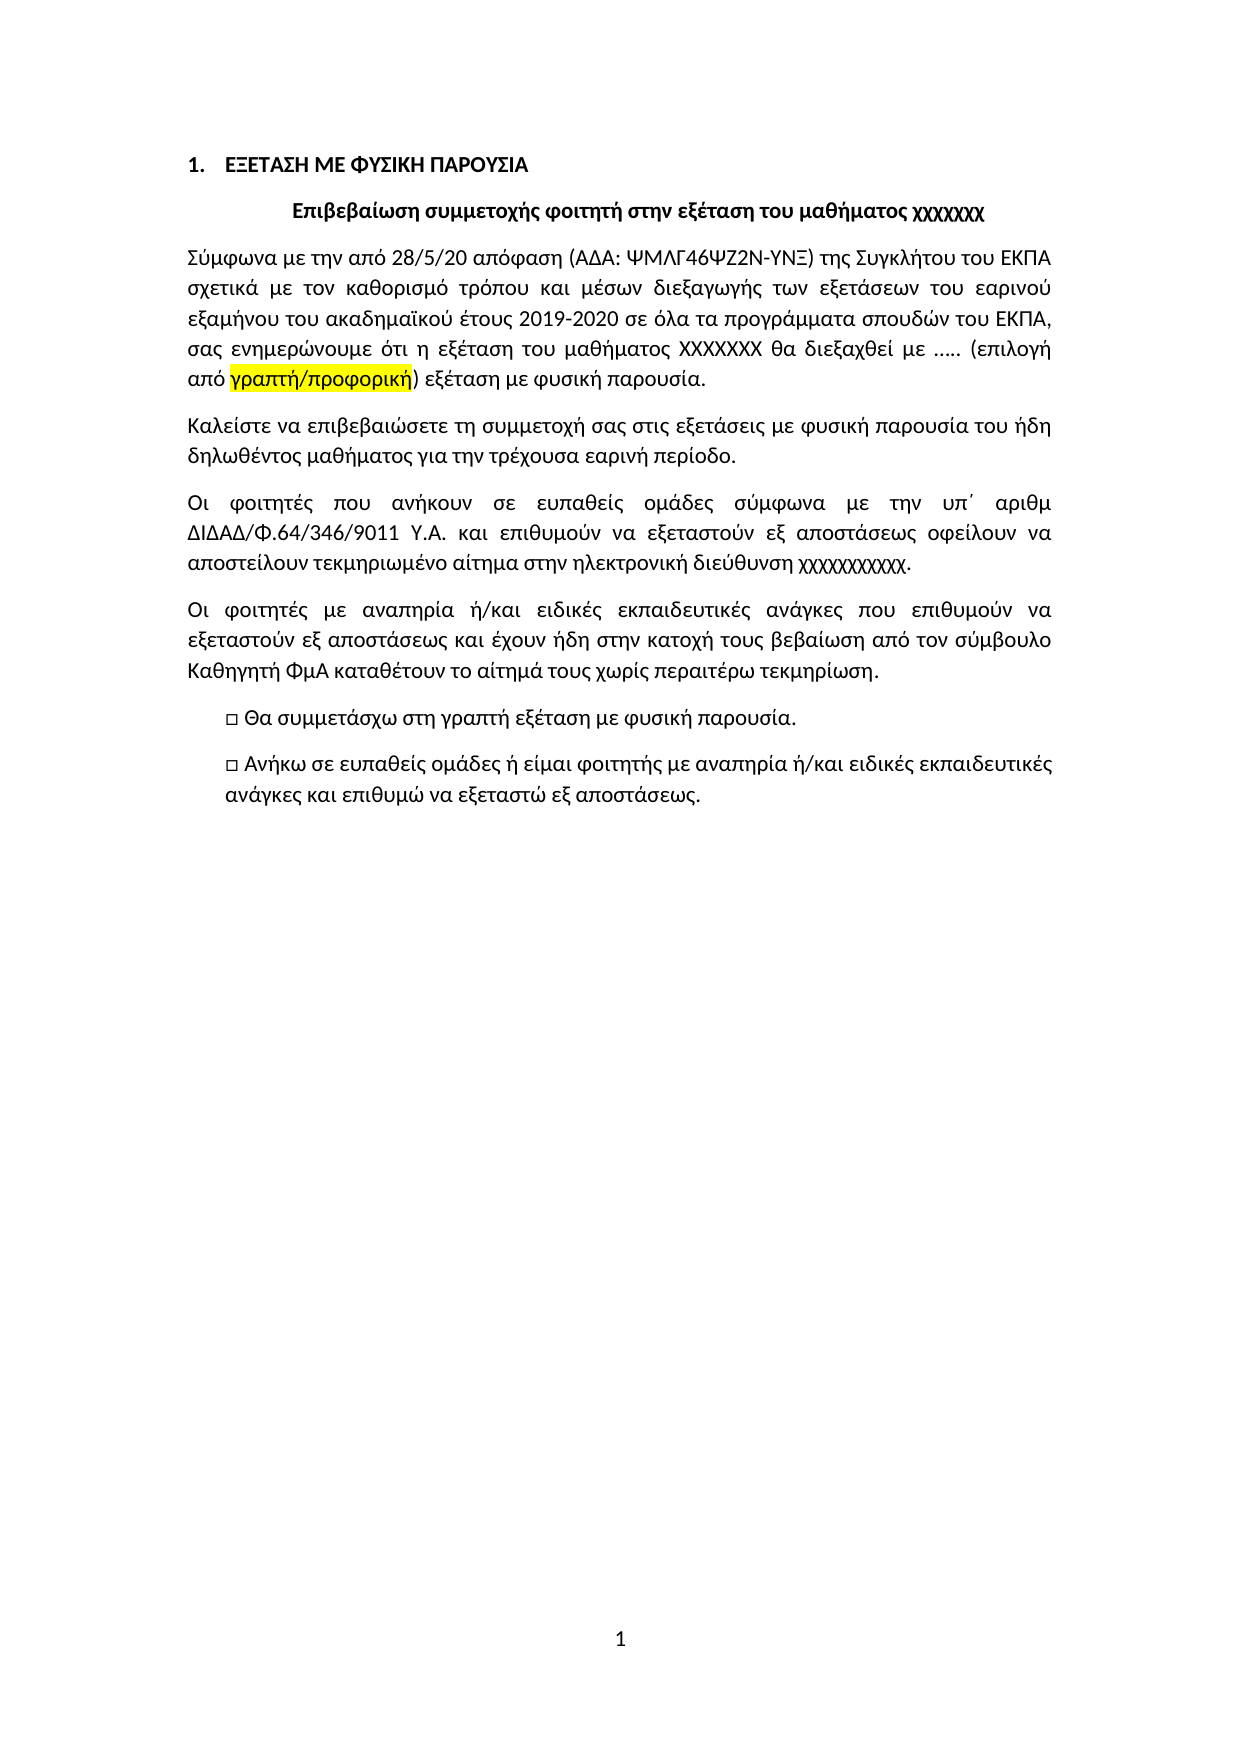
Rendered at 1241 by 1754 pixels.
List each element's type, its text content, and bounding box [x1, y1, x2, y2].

text Επιβεβαίωση συμμετοχής φοιτητή στην εξέταση του μαθήματος χχχχχχχ [225, 196, 1053, 224]
text □ Ανήκω σε ευπαθείς ομάδες ή είμαι φοιτητής με αναπηρία ή/και ειδικές εκπαιδευτικές ανάγκες και επιθυμώ να εξεταστώ εξ αποστάσεως. [225, 749, 1053, 808]
list ΕΞΕΤΑΣΗ ΜΕ ΦΥΣΙΚΗ ΠΑΡΟΥΣΙΑ [187, 150, 1053, 178]
text Καλείστε να επιβεβαιώσετε τη συμμετοχή σας στις εξετάσεις με φυσική παρουσία του ήδη δηλωθέντος μαθήματος για την τρέχουσα εαρινή περίοδο. [187, 411, 1053, 469]
text Οι φοιτητές που ανήκουν σε ευπαθείς ομάδες σύμφωνα με την υπ΄ αριθμ ΔΙΔΑΔ/Φ.64/346/9011 Υ.Α. και επιθυμούν να εξεταστούν εξ αποστάσεως οφείλουν να αποστείλουν τεκμηριωμένο αίτημα στην ηλεκτρονική διεύθυνση χχχχχχχχχχχ. [187, 488, 1053, 576]
text Οι φοιτητές με αναπηρία ή/και ειδικές εκπαιδευτικές ανάγκες που επιθυμούν να εξεταστούν εξ αποστάσεως και έχουν ήδη στην κατοχή τους βεβαίωση από τον σύμβουλο Καθηγητή ΦμΑ καταθέτουν το αίτημά τους χωρίς περαιτέρω τεκμηρίωση. [187, 595, 1053, 684]
text □ Θα συμμετάσχω στη γραπτή εξέταση με φυσική παρουσία. [225, 703, 1053, 731]
text Σύμφωνα με την από 28/5/20 απόφαση (ΑΔΑ: ΨΜΛΓ46ΨΖ2Ν-ΥΝΞ) της Συγκλήτου του ΕΚΠΑ σχετικά με τον καθορισμό τρόπου και μέσων διεξαγωγής των εξετάσεων του εαρινού εξαμήνου του ακαδημαϊκού έτους 2019-2020 σε όλα τα προγράμματα σπουδών του ΕΚΠΑ, σας ενημερώνουμε ότι η εξέταση του μαθήματος ΧΧΧΧΧΧΧ θα διεξαχθεί με ….. (επιλογή από γραπτή/προφορική) εξέταση με φυσική παρουσία. [187, 243, 1053, 392]
